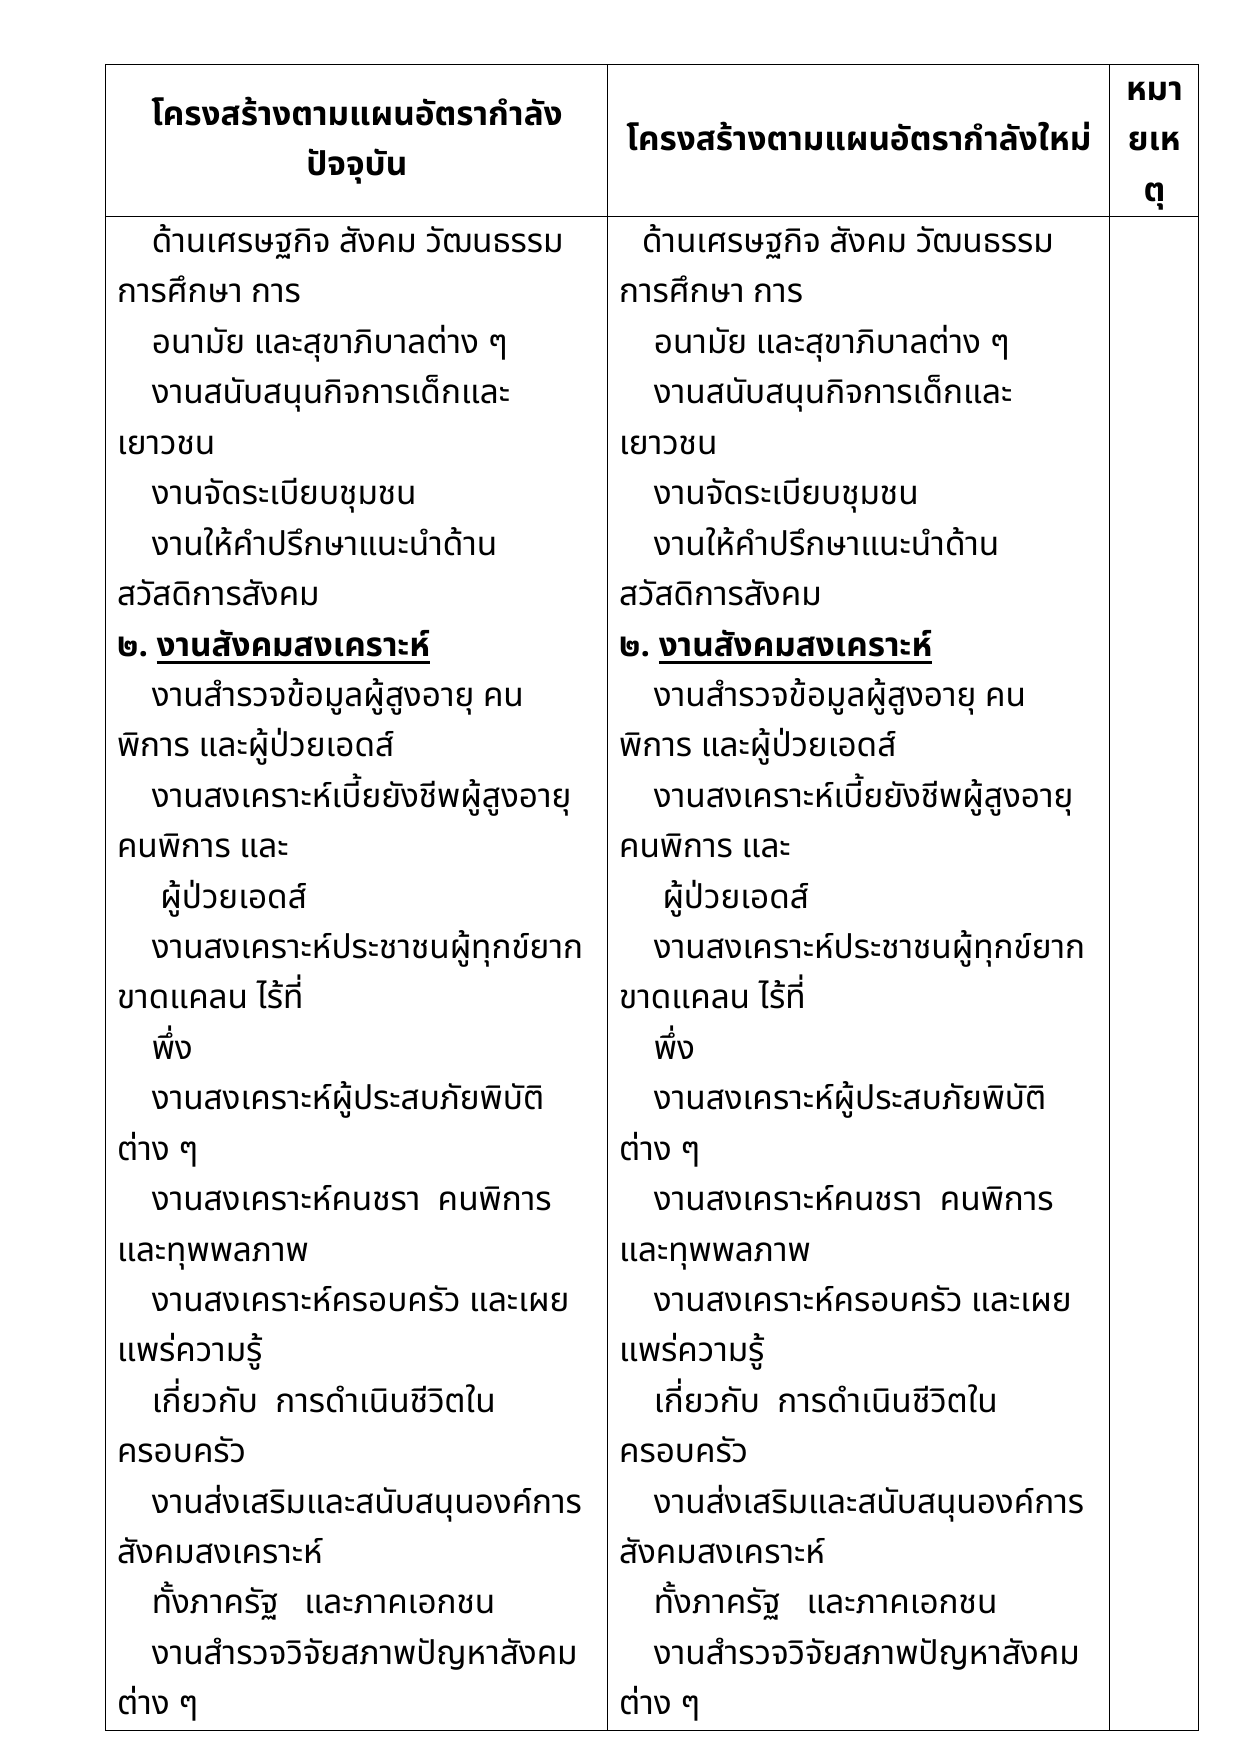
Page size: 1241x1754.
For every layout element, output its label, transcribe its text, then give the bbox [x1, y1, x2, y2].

table_header หมายเหตุ [1110, 65, 1198, 216]
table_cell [106, 217, 607, 1730]
table_header โครงสร้างตามแผนอัตรากำลังใหม่ [608, 65, 1109, 216]
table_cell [608, 217, 1109, 1730]
table_header โครงสร้างตามแผนอัตรากำลังปัจจุบัน [106, 65, 607, 216]
table_cell [1110, 217, 1198, 1730]
